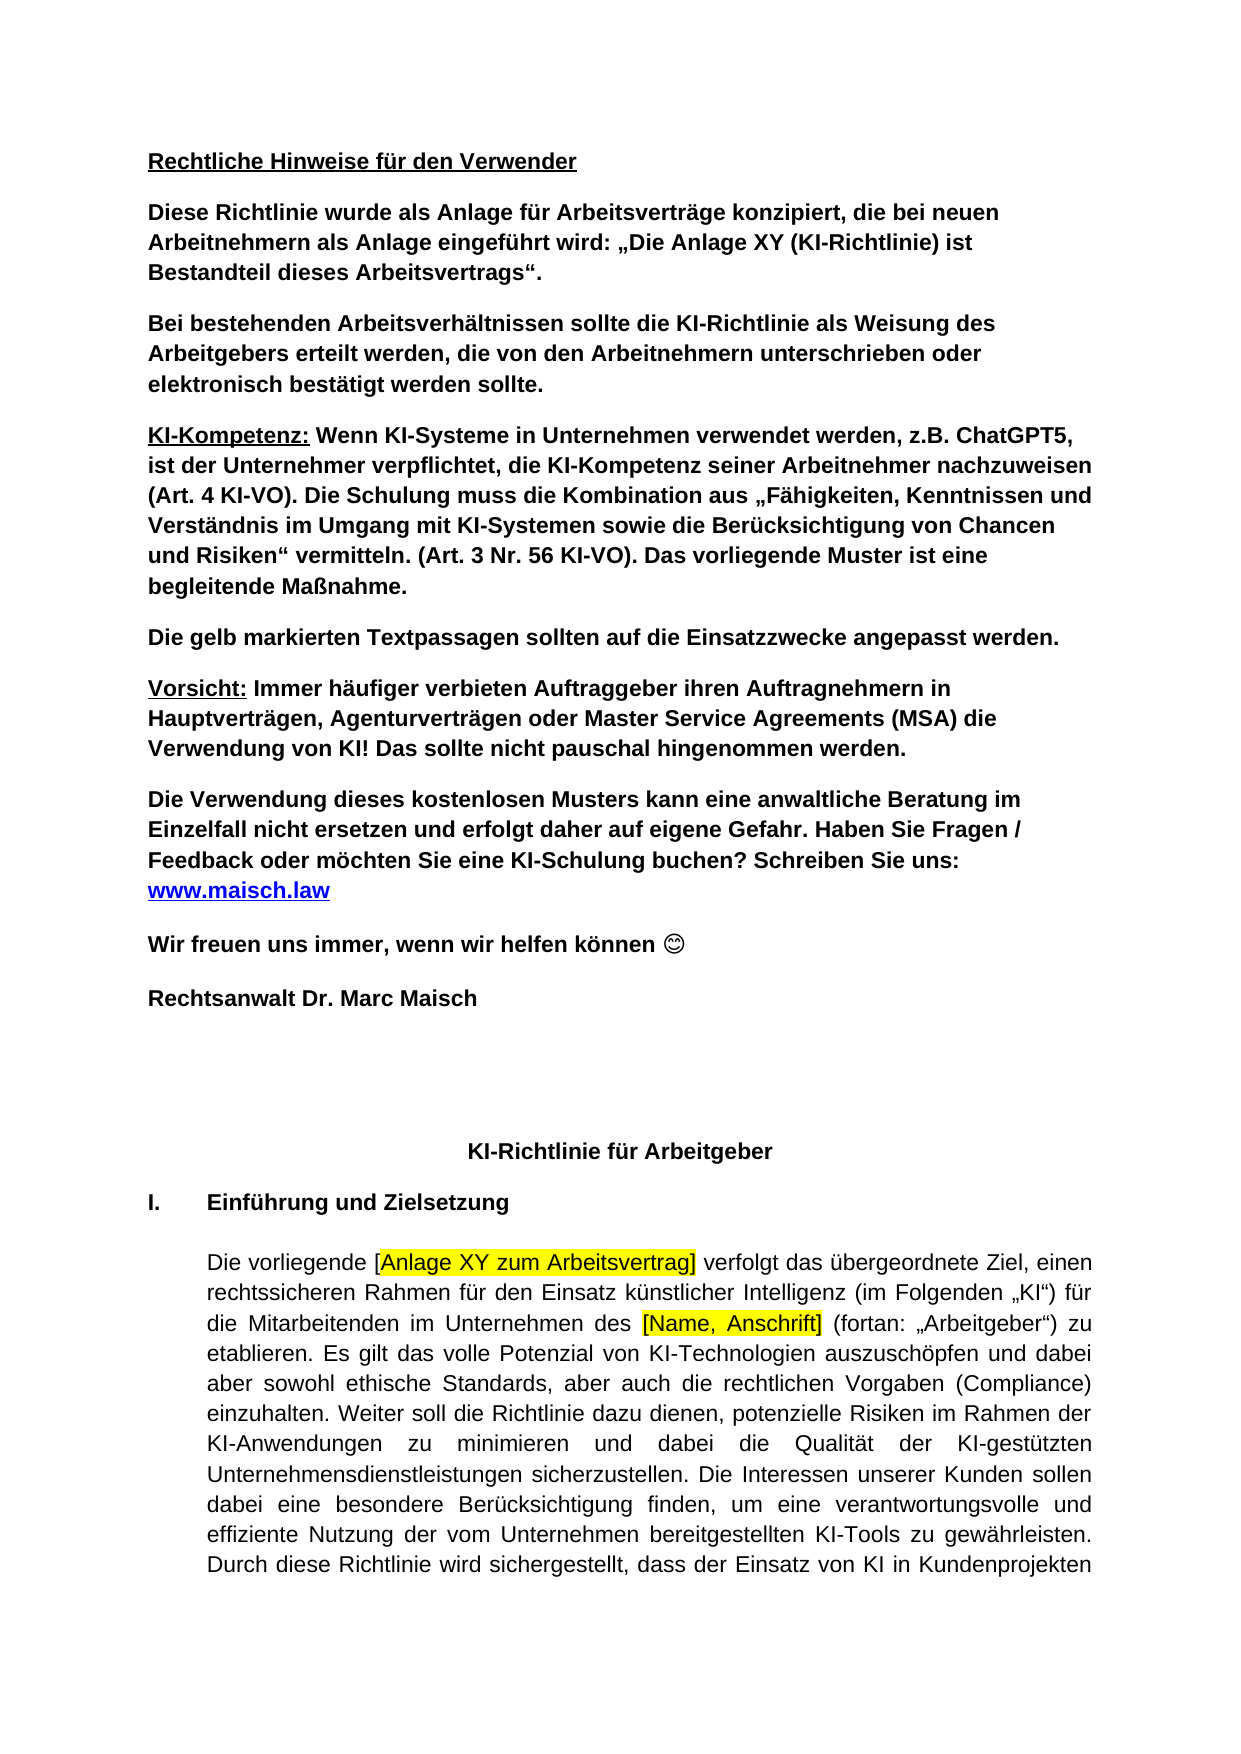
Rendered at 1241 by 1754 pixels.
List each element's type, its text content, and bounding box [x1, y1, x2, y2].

text Bei bestehenden Arbeitsverhältnissen sollte die KI-Richtlinie als Weisung des Arbeitgebers erteilt werden, die von den Arbeitnehmern unterschrieben oder elektronisch bestätigt werden sollte. [148, 310, 1093, 397]
text Die Verwendung dieses kostenlosen Musters kann eine anwaltliche Beratung im Einzelfall nicht ersetzen und erfolgt daher auf eigene Gefahr. Haben Sie Fragen / Feedback oder möchten Sie eine KI-Schulung buchen? Schreiben Sie uns: www.maisch.law [148, 786, 1093, 903]
text Rechtsanwalt Dr. Marc Maisch [148, 984, 1093, 1011]
text Rechtliche Hinweise für den Verwender [148, 148, 1093, 174]
text Wir freuen uns immer, wenn wir helfen können [148, 928, 1093, 959]
list Einführung und Zielsetzung [148, 1189, 1093, 1215]
text Die gelb markierten Textpassagen sollten auf die Einsatzzwecke angepasst werden. [148, 624, 1093, 650]
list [207, 1249, 1093, 1578]
text KI-Richtlinie für Arbeitgeber [148, 1138, 1093, 1164]
text KI-Kompetenz: Wenn KI-Systeme in Unternehmen verwendet werden, z.B. ChatGPT5, ist der Unternehmer verpflichtet, die KI-Kompetenz seiner Arbeitnehmer nachzuweisen (Art. 4 KI-VO). Die Schulung muss die Kombination aus „Fähigkeiten, Kenntnissen und Verständnis im Umgang mit KI-Systemen sowie die Berücksichtigung von Chancen und Risiken“ vermitteln. (Art. 3 Nr. 56 KI-VO). Das vorliegende Muster ist eine begleitende Maßnahme. [148, 422, 1093, 599]
text Vorsicht: Immer häufiger verbieten Auftraggeber ihren Auftragnehmern in Hauptverträgen, Agenturverträgen oder Master Service Agreements (MSA) die Verwendung von KI! Das sollte nicht pauschal hingenommen werden. [148, 675, 1093, 761]
text Diese Richtlinie wurde als Anlage für Arbeitsverträge konzipiert, die bei neuen Arbeitnehmern als Anlage eingeführt wird: „Die Anlage XY (KI-Richtlinie) ist Bestandteil dieses Arbeitsvertrags“. [148, 199, 1093, 285]
